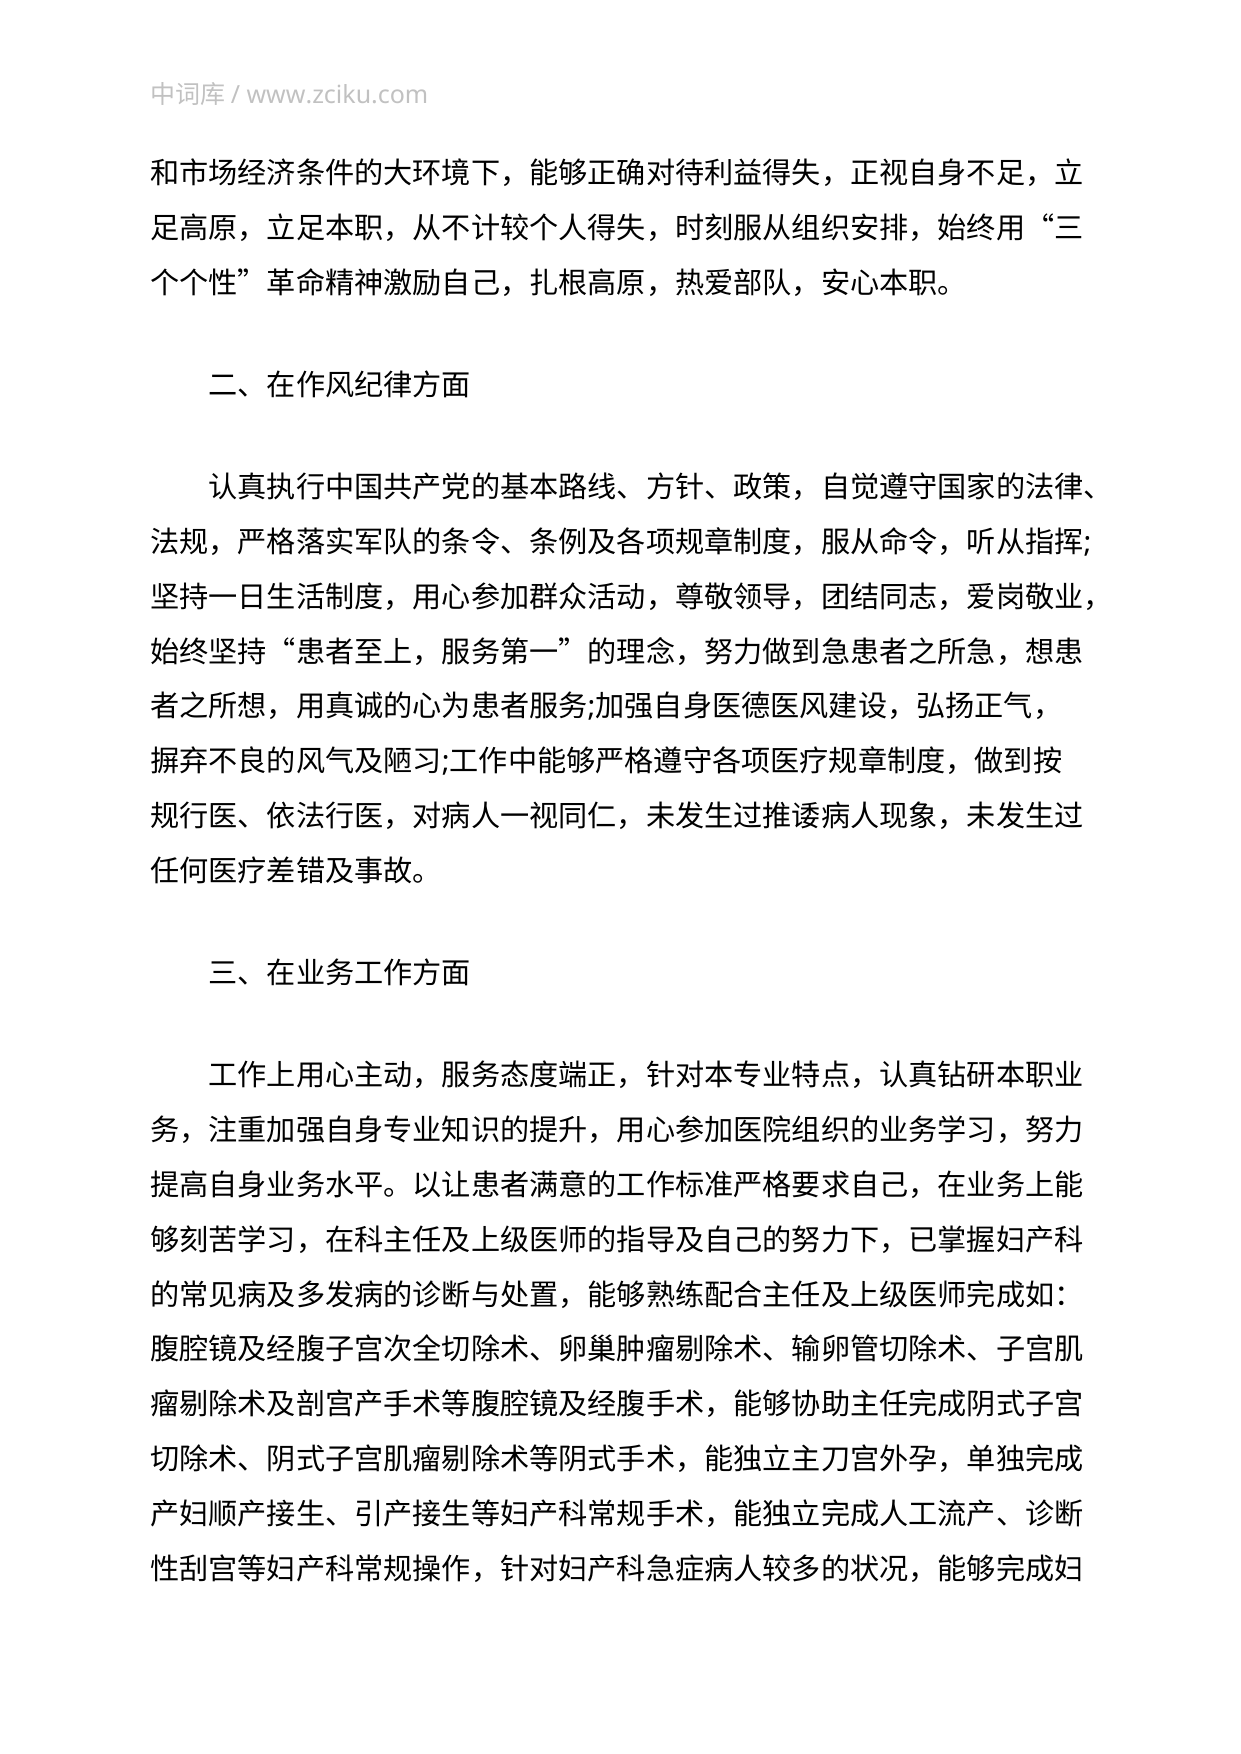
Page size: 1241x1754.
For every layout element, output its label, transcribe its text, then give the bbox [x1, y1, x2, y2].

text 三、在业务工作方面 [150, 950, 1090, 992]
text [150, 150, 1090, 302]
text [150, 1051, 1090, 1588]
text 二、在作风纪律方面 [150, 362, 1090, 404]
text 认真执行中国共产党的基本路线、方针、政策，自觉遵守国家的法律、法规，严格落实军队的条令、条例及各项规章制度，服从命令，听从指挥;坚持一日生活制度，用心参加群众活动，尊敬领导，团结同志，爱岗敬业，始终坚持“患者至上，服务第一”的理念，努力做到急患者之所急，想患者之所想，用真诚的心为患者服务;加强自身医德医风建设，弘扬正气，摒弃不良的风气及陋习;工作中能够严格遵守各项医疗规章制度，做到按规行医、依法行医，对病人一视同仁，未发生过推诿病人现象，未发生过任何医疗差错及事故。 [150, 463, 1090, 890]
